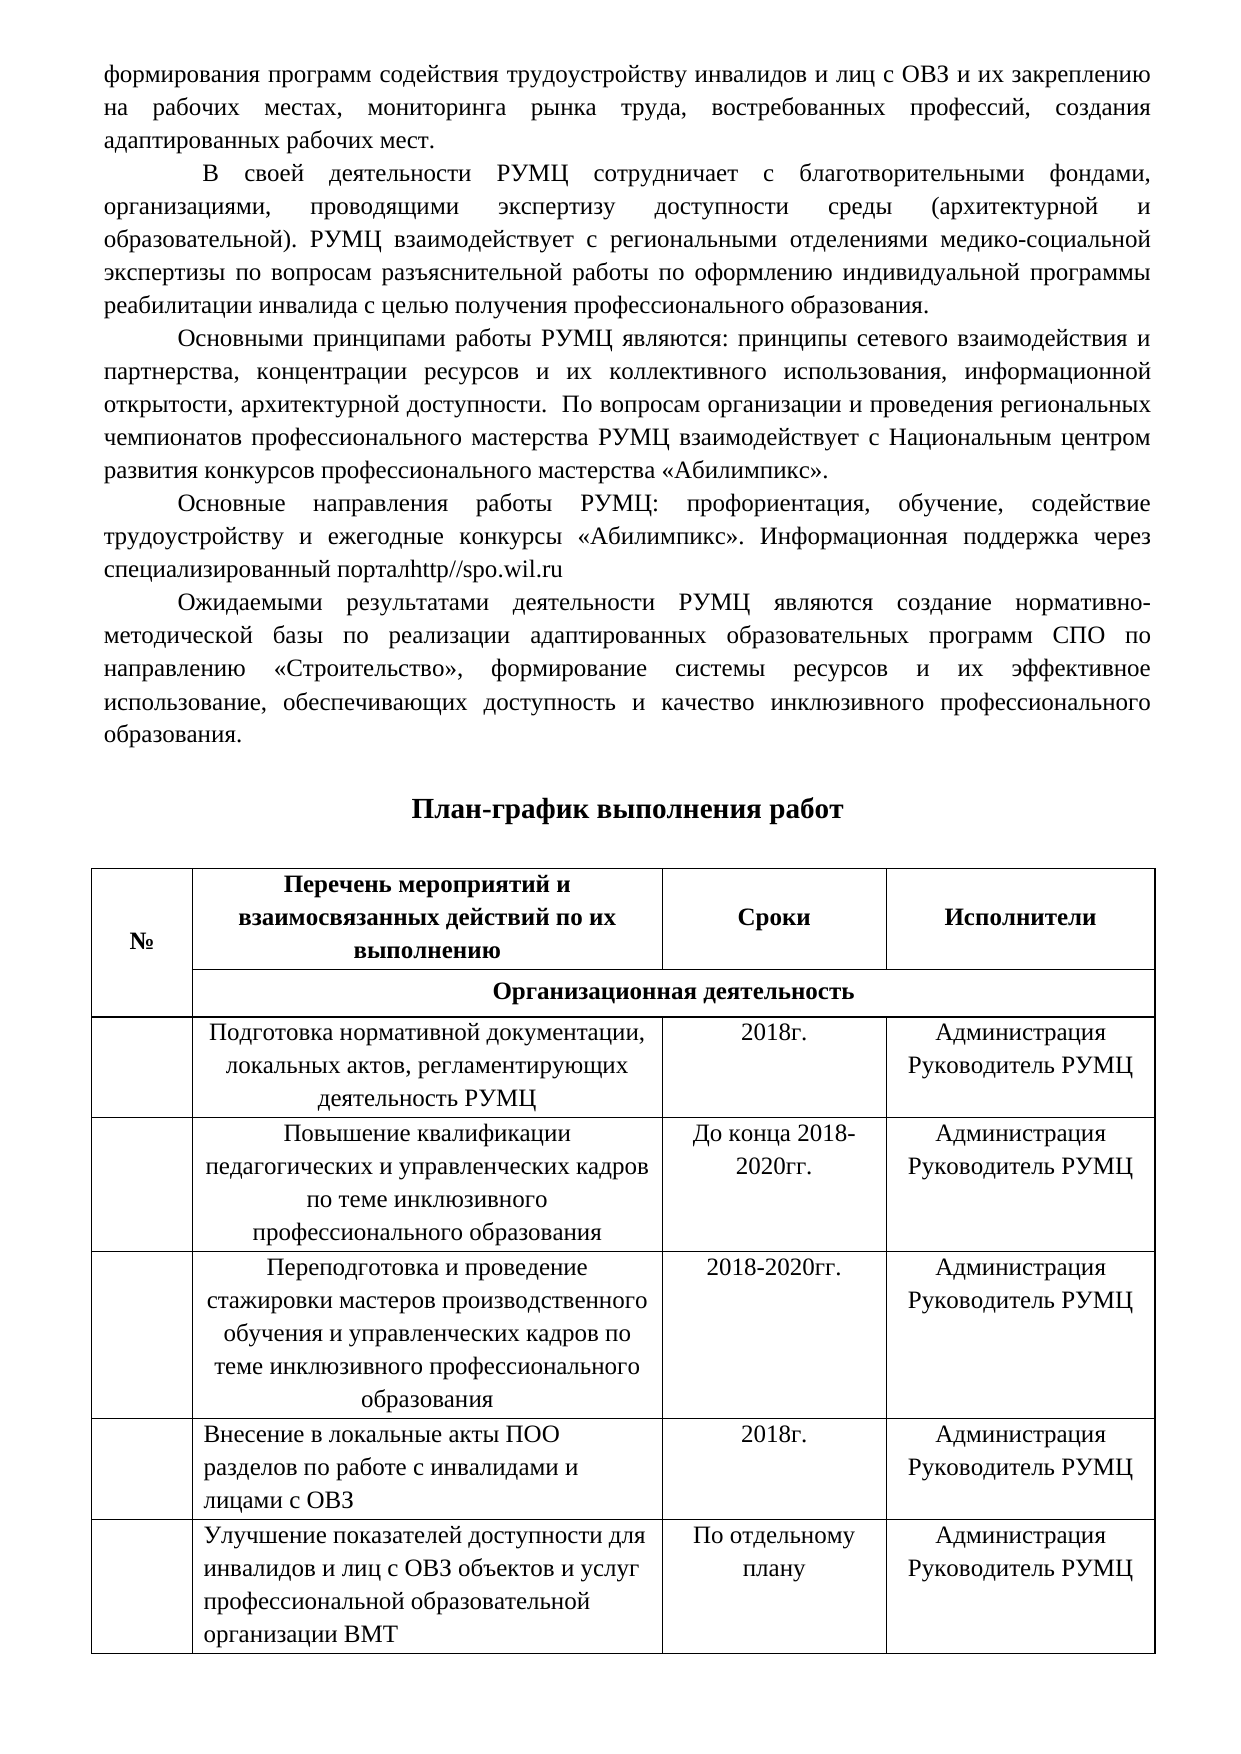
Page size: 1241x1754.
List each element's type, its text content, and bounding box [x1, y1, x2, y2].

table_header Перечень мероприятий и взаимосвязанных действий по их выполнению [193, 869, 662, 969]
table_header Исполнители [887, 869, 1154, 969]
table_cell 2018г. [663, 1018, 886, 1117]
table_cell [92, 1419, 192, 1519]
table_header Сроки [663, 869, 886, 969]
text В своей деятельности РУМЦ сотрудничает с благотворительными фондами, организациями, проводящими экспертизу доступности среды (архитектурной и образовательной). РУМЦ взаимодействует с региональными отделениями медико-социальной экспертизы по вопросам разъяснительной работы по оформлению индивидуальной программы реабилитации инвалида с целью получения профессионального образования. [103, 158, 1152, 319]
table_cell [92, 1252, 192, 1418]
table_cell [92, 1520, 192, 1653]
table_cell Администрация Руководитель РУМЦ [887, 1018, 1154, 1117]
table_cell 2018-2020гг. [663, 1252, 886, 1418]
table_cell [92, 1118, 192, 1251]
table_cell Внесение в локальные акты ПОО разделов по работе с инвалидами и лицами с ОВЗ [193, 1419, 662, 1519]
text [103, 59, 1152, 154]
table_cell Подготовка нормативной документации, локальных актов, регламентирующих деятельность РУМЦ [193, 1018, 662, 1117]
table_header № [92, 869, 192, 1016]
text Основными принципами работы РУМЦ являются: принципы сетевого взаимодействия и партнерства, концентрации ресурсов и их коллективного использования, информационной открытости, архитектурной доступности. По вопросам организации и проведения региональных чемпионатов профессионального мастерства РУМЦ взаимодействует с Национальным центром развития конкурсов профессионального мастерства «Абилимпикс». [103, 323, 1152, 484]
table_cell Улучшение показателей доступности для инвалидов и лиц с ОВЗ объектов и услуг профессиональной образовательной организации ВМТ [193, 1520, 662, 1653]
table_cell 2018г. [663, 1419, 886, 1519]
table_cell Администрация Руководитель РУМЦ [887, 1118, 1154, 1251]
text Ожидаемыми результатами деятельности РУМЦ являются создание нормативно-методической базы по реализации адаптированных образовательных программ СПО по направлению «Строительство», формирование системы ресурсов и их эффективное использование, обеспечивающих доступность и качество инклюзивного профессионального образования. [103, 587, 1152, 748]
table_cell Администрация Руководитель РУМЦ [887, 1419, 1154, 1519]
table_cell По отдельному плану [663, 1520, 886, 1653]
text План-график выполнения работ [103, 791, 1152, 825]
table_cell Организационная деятельность [193, 970, 1154, 1016]
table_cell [887, 1520, 1154, 1653]
table_cell Администрация Руководитель РУМЦ [887, 1252, 1154, 1418]
table_cell Переподготовка и проведение стажировки мастеров производственного обучения и управленческих кадров по теме инклюзивного профессионального образования [193, 1252, 662, 1418]
table_cell [92, 1018, 192, 1117]
text Основные направления работы РУМЦ: профориентация, обучение, содействие трудоустройству и ежегодные конкурсы «Абилимпикс». Информационная поддержка через специализированный порталhttp//spo.wil.ru [103, 488, 1152, 583]
table_cell До конца 2018-2020гг. [663, 1118, 886, 1251]
table_cell Повышение квалификации педагогических и управленческих кадров по теме инклюзивного профессионального образования [193, 1118, 662, 1251]
